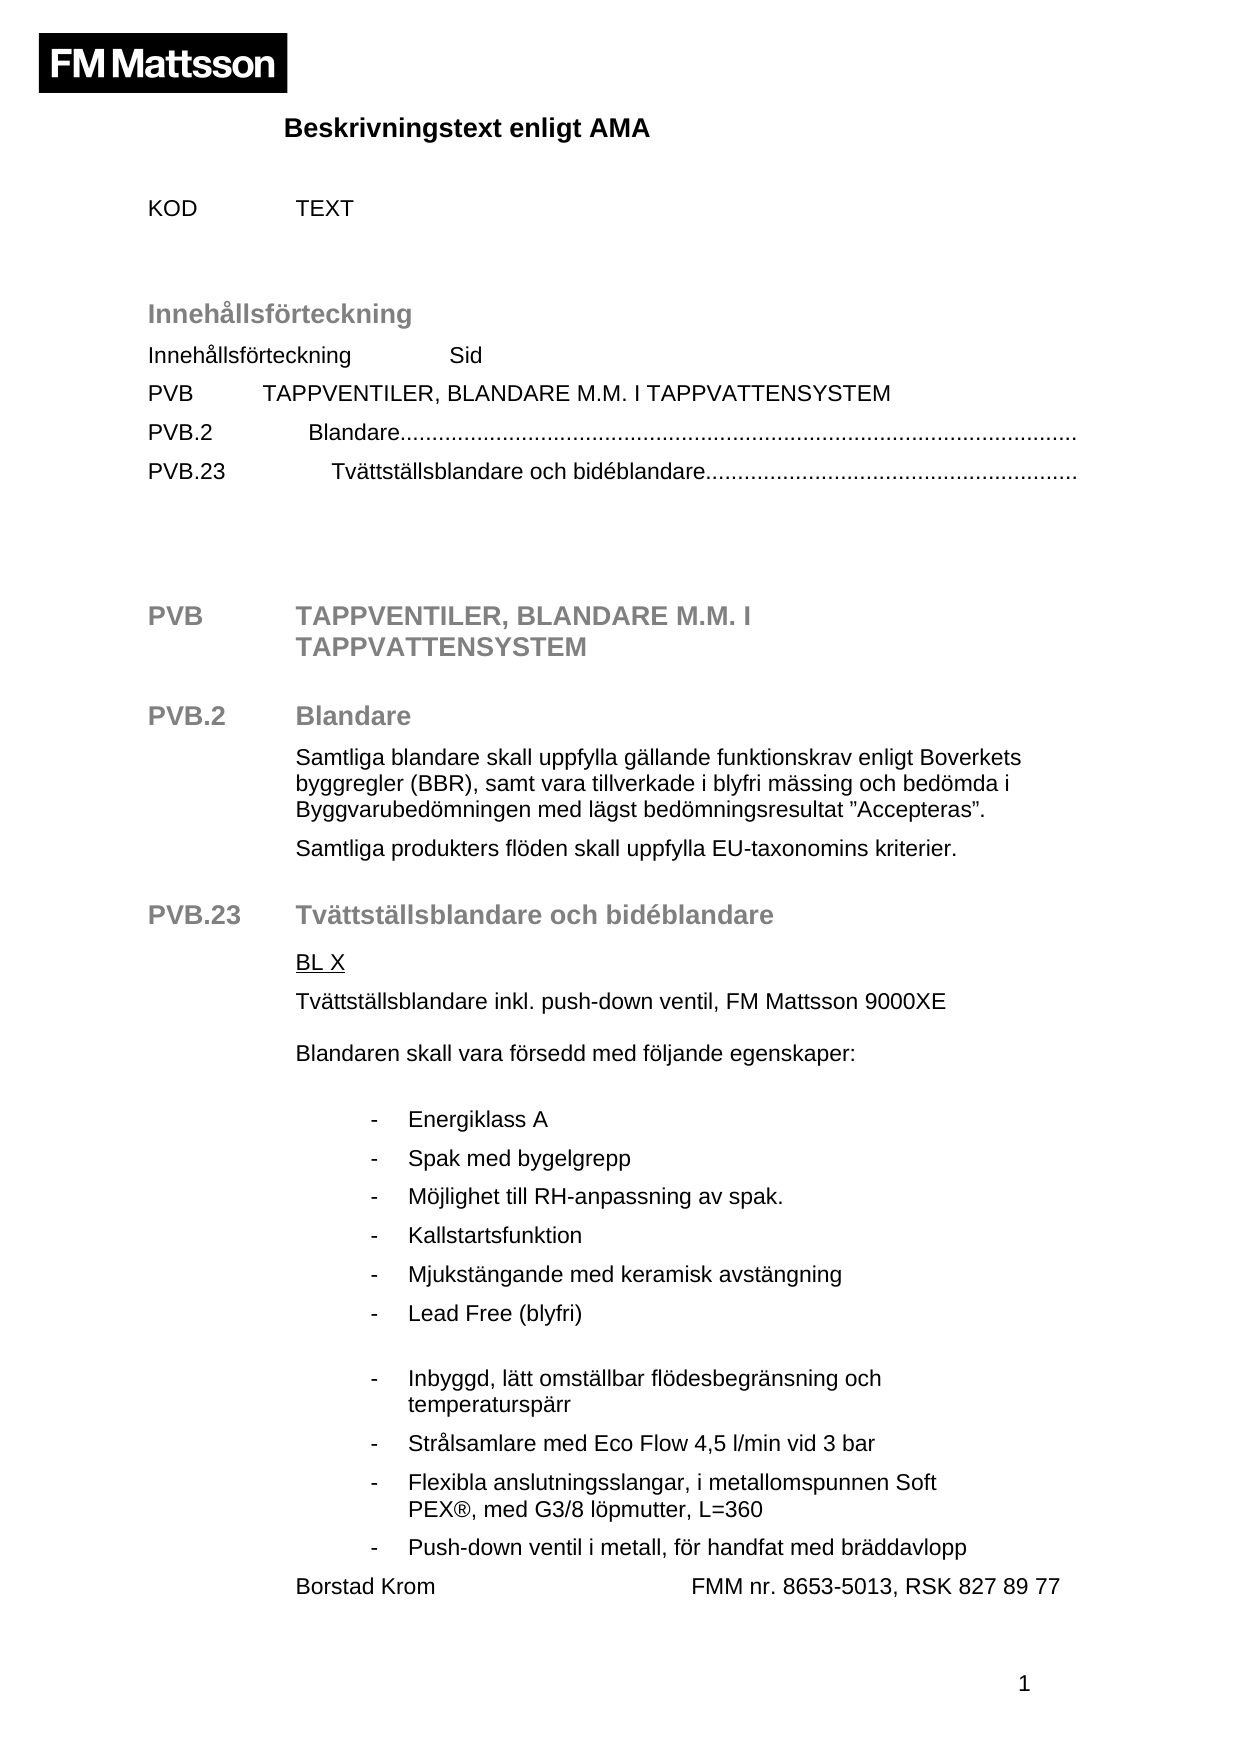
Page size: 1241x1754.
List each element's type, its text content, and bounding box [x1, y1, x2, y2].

text Samtliga produkters flöden skall uppfylla EU-taxonomins kriterier. [295, 835, 1031, 861]
subtitle PVB TAPPVENTILER, BLANDARE M.M. I TAPPVATTENSYSTEM [148, 600, 1031, 662]
list Mjukstängande med keramisk avstängning [370, 1261, 1004, 1287]
subtitle PVB.2 Blandare [148, 700, 1031, 731]
list Kallstartsfunktion [370, 1222, 1004, 1248]
list Energiklass A [370, 1106, 1004, 1132]
text BL x X [295, 949, 1004, 975]
list Borstad Krom FMM nr. 8653-5013, RSK 827 89 77 [148, 1573, 1093, 1599]
subtitle PVB.23 Tvättställsblandare och bidéblandare [148, 899, 1031, 930]
list Möjlighet till RH-anpassning av spak. [370, 1183, 1004, 1210]
text Tvättställsblandare inkl. push-down ventil, FM Mattsson 9000XE [295, 988, 1004, 1014]
list Inbyggd, lätt omställbar flödesbegränsning och temperaturspärr [370, 1365, 1004, 1418]
text PVB TAPPVENTILER, BLANDARE M.M. I TAPPVATTENSYSTEM 1 [148, 380, 1031, 407]
list Spak med bygelgrepp [370, 1144, 1004, 1171]
text Innehållsförteckning Sid 1 [148, 342, 1031, 368]
picture [38, 33, 288, 93]
text PVB.2 Blandare 1 [148, 419, 1031, 446]
text Samtliga blandare skall uppfylla gällande funktionskrav enligt Boverkets byggregler (BBR), samt vara tillverkade i blyfri mässing och bedömda i Byggvarubedömningen med lägst bedömningsresultat ”Accepteras”. [295, 743, 1031, 822]
list Flexibla anslutningsslangar, i metallomspunnen Soft PEX®, med G3/8 löpmutter, L=360 [370, 1469, 1004, 1522]
subtitle Innehållsförteckning Sid [148, 298, 1031, 329]
list Lead Free (blyfri) [370, 1300, 1031, 1326]
list Strålsamlare med Eco Flow 4,5 l/min vid 3 bar [370, 1430, 1004, 1457]
list Push-down ventil i metall, för handfat med bräddavlopp [370, 1534, 1004, 1561]
text Blandaren skall vara försedd med följande egenskaper: [295, 1040, 1004, 1067]
text PVB.23 Tvättställsblandare och bidéblandare 1 [148, 458, 1031, 484]
